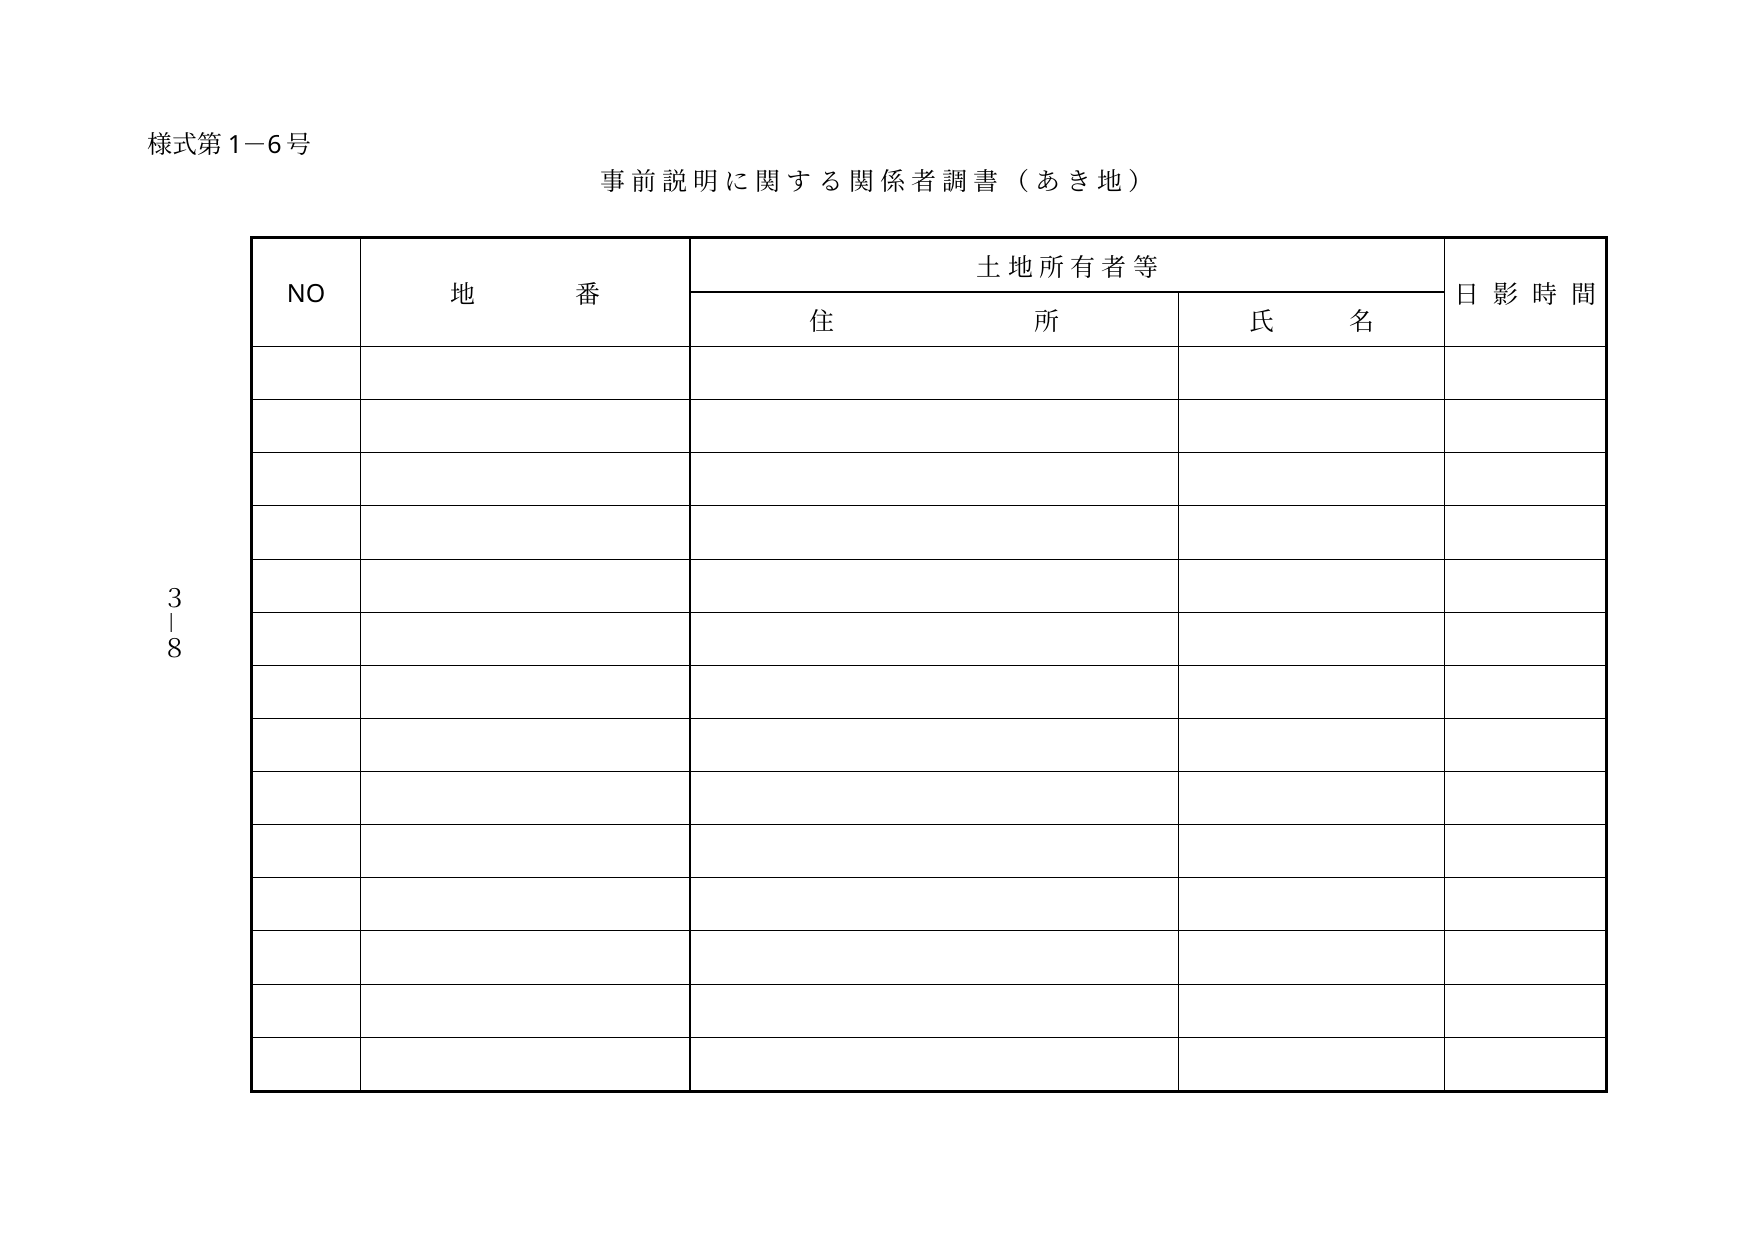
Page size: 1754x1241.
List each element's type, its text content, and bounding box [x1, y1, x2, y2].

table_cell [253, 878, 360, 930]
table_cell [361, 931, 689, 983]
table_cell [253, 560, 360, 612]
table_cell [1179, 878, 1444, 930]
table_cell [253, 985, 360, 1037]
table_cell [1445, 719, 1605, 771]
table_cell [691, 772, 1178, 824]
table_cell [1445, 878, 1605, 930]
table_cell [1179, 825, 1444, 877]
table_cell [253, 453, 360, 505]
table_cell [691, 931, 1178, 983]
text 様式第1－6号 [148, 124, 1606, 161]
table_cell [691, 560, 1178, 612]
table_cell [691, 1038, 1178, 1090]
table_cell [253, 825, 360, 877]
table_cell [361, 506, 689, 558]
table_cell [1179, 985, 1444, 1037]
table_cell [361, 772, 689, 824]
table_cell [1445, 453, 1605, 505]
table_cell [361, 347, 689, 399]
table_cell [253, 1038, 360, 1090]
table_cell [253, 666, 360, 718]
table_cell [361, 1038, 689, 1090]
table_cell [691, 666, 1178, 718]
table_cell [1179, 719, 1444, 771]
table_cell [691, 400, 1178, 452]
table_cell [361, 560, 689, 612]
table_cell [1179, 1038, 1444, 1090]
table_cell [1445, 347, 1605, 399]
table_cell [1179, 506, 1444, 558]
table_cell [691, 878, 1178, 930]
table_cell [1179, 666, 1444, 718]
table_cell [1445, 613, 1605, 665]
table_header NO [253, 239, 360, 346]
table_cell [361, 400, 689, 452]
table_cell [253, 506, 360, 558]
table_cell [691, 453, 1178, 505]
table_cell [1445, 772, 1605, 824]
table_cell [361, 666, 689, 718]
table_cell 氏 名 [1179, 293, 1444, 346]
table_cell [1445, 825, 1605, 877]
table_cell [1445, 666, 1605, 718]
table_cell [1445, 985, 1605, 1037]
table_cell [691, 347, 1178, 399]
table_cell [253, 613, 360, 665]
table_cell [361, 878, 689, 930]
table_header 日影時間 [1445, 239, 1605, 346]
table_cell [1179, 453, 1444, 505]
table_cell [1445, 1038, 1605, 1090]
table_cell [691, 719, 1178, 771]
table_cell [253, 400, 360, 452]
table_cell [1179, 613, 1444, 665]
table_cell [691, 613, 1178, 665]
table_cell [253, 347, 360, 399]
table_cell [1445, 506, 1605, 558]
table_cell [361, 453, 689, 505]
table_cell [1179, 560, 1444, 612]
table_header 地 番 [361, 239, 689, 346]
table_cell [1445, 400, 1605, 452]
table_cell [253, 772, 360, 824]
table_cell [361, 825, 689, 877]
table_cell [361, 985, 689, 1037]
table_cell [253, 719, 360, 771]
table_header 土地所有者等 [691, 239, 1444, 291]
table_cell [361, 719, 689, 771]
text 事前説明に関する関係者調書（あき地） [148, 161, 1606, 199]
table_cell [691, 985, 1178, 1037]
table_cell [1445, 560, 1605, 612]
table_cell [1179, 772, 1444, 824]
table_cell 住 所 [691, 293, 1178, 346]
table_cell [1445, 931, 1605, 983]
table_cell [1179, 347, 1444, 399]
table_cell [361, 613, 689, 665]
table_cell [1179, 931, 1444, 983]
table_cell [691, 825, 1178, 877]
table_cell [1179, 400, 1444, 452]
table_cell [691, 506, 1178, 558]
table_cell [253, 931, 360, 983]
